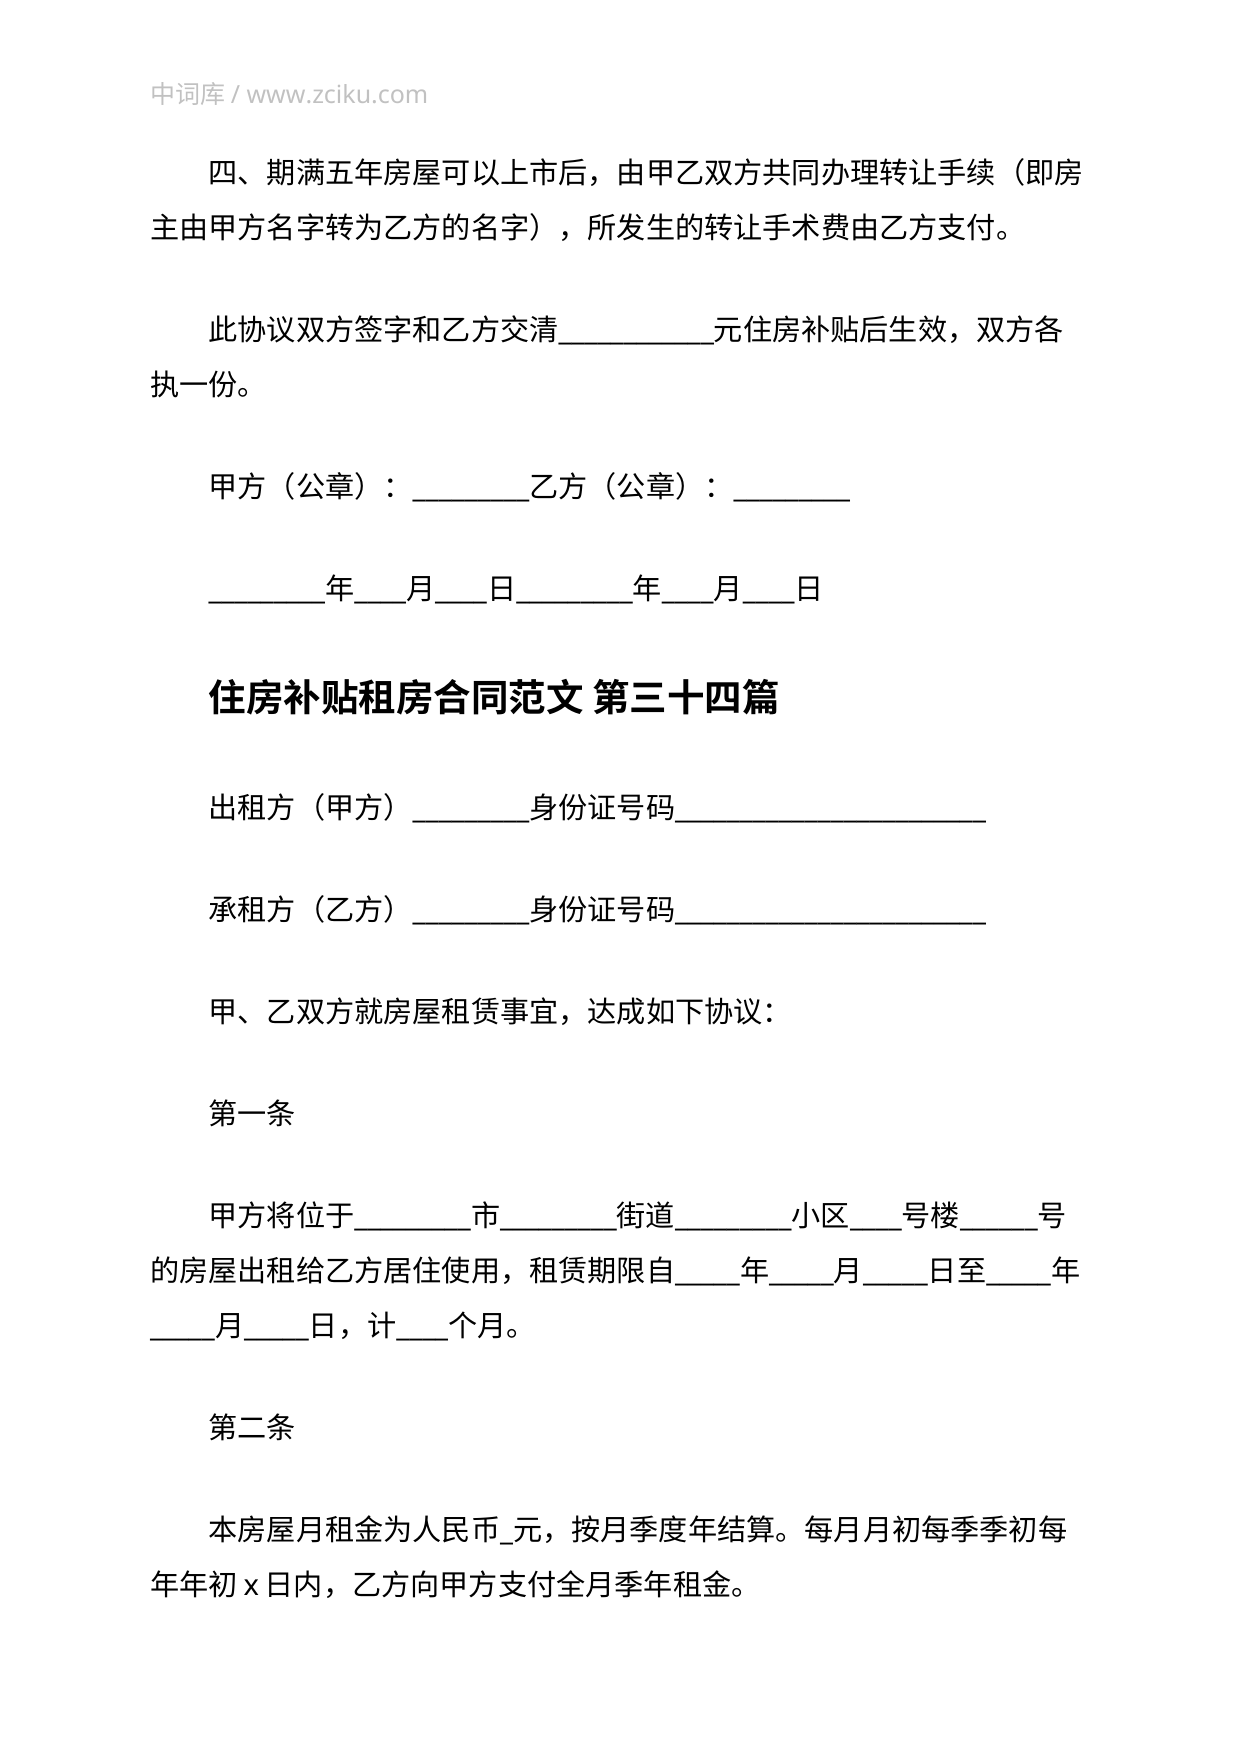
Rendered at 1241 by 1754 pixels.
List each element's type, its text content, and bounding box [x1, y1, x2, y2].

text 甲方将位于_________市_________街道_________小区____号楼______号的房屋出租给乙方居住使用，租赁期限自_____年_____月_____日至_____年_____月_____日，计____个月。 [150, 1192, 1090, 1345]
text 出租方（甲方）_________身份证号码________________________ [150, 785, 1090, 827]
text 本房屋月租金为人民币_元，按月季度年结算。每月月初每季季初每年年初x日内，乙方向甲方支付全月季年租金。 [150, 1506, 1090, 1603]
text 住房补贴租房合同范文 第三十四篇 [150, 667, 1090, 722]
text 承租方（乙方）_________身份证号码________________________ [150, 887, 1090, 929]
text _________年____月____日_________年____月____日 [150, 565, 1090, 608]
text 第一条 [150, 1091, 1090, 1133]
text 甲方（公章）：_________乙方（公章）：_________ [150, 463, 1090, 506]
text 四、期满五年房屋可以上市后，由甲乙双方共同办理转让手续（即房主由甲方名字转为乙方的名字），所发生的转让手术费由乙方支付。 [150, 150, 1090, 247]
text 第二条 [150, 1404, 1090, 1447]
text 此协议双方签字和乙方交清____________元住房补贴后生效，双方各执一份。 [150, 307, 1090, 404]
text 甲、乙双方就房屋租赁事宜，达成如下协议： [150, 989, 1090, 1031]
